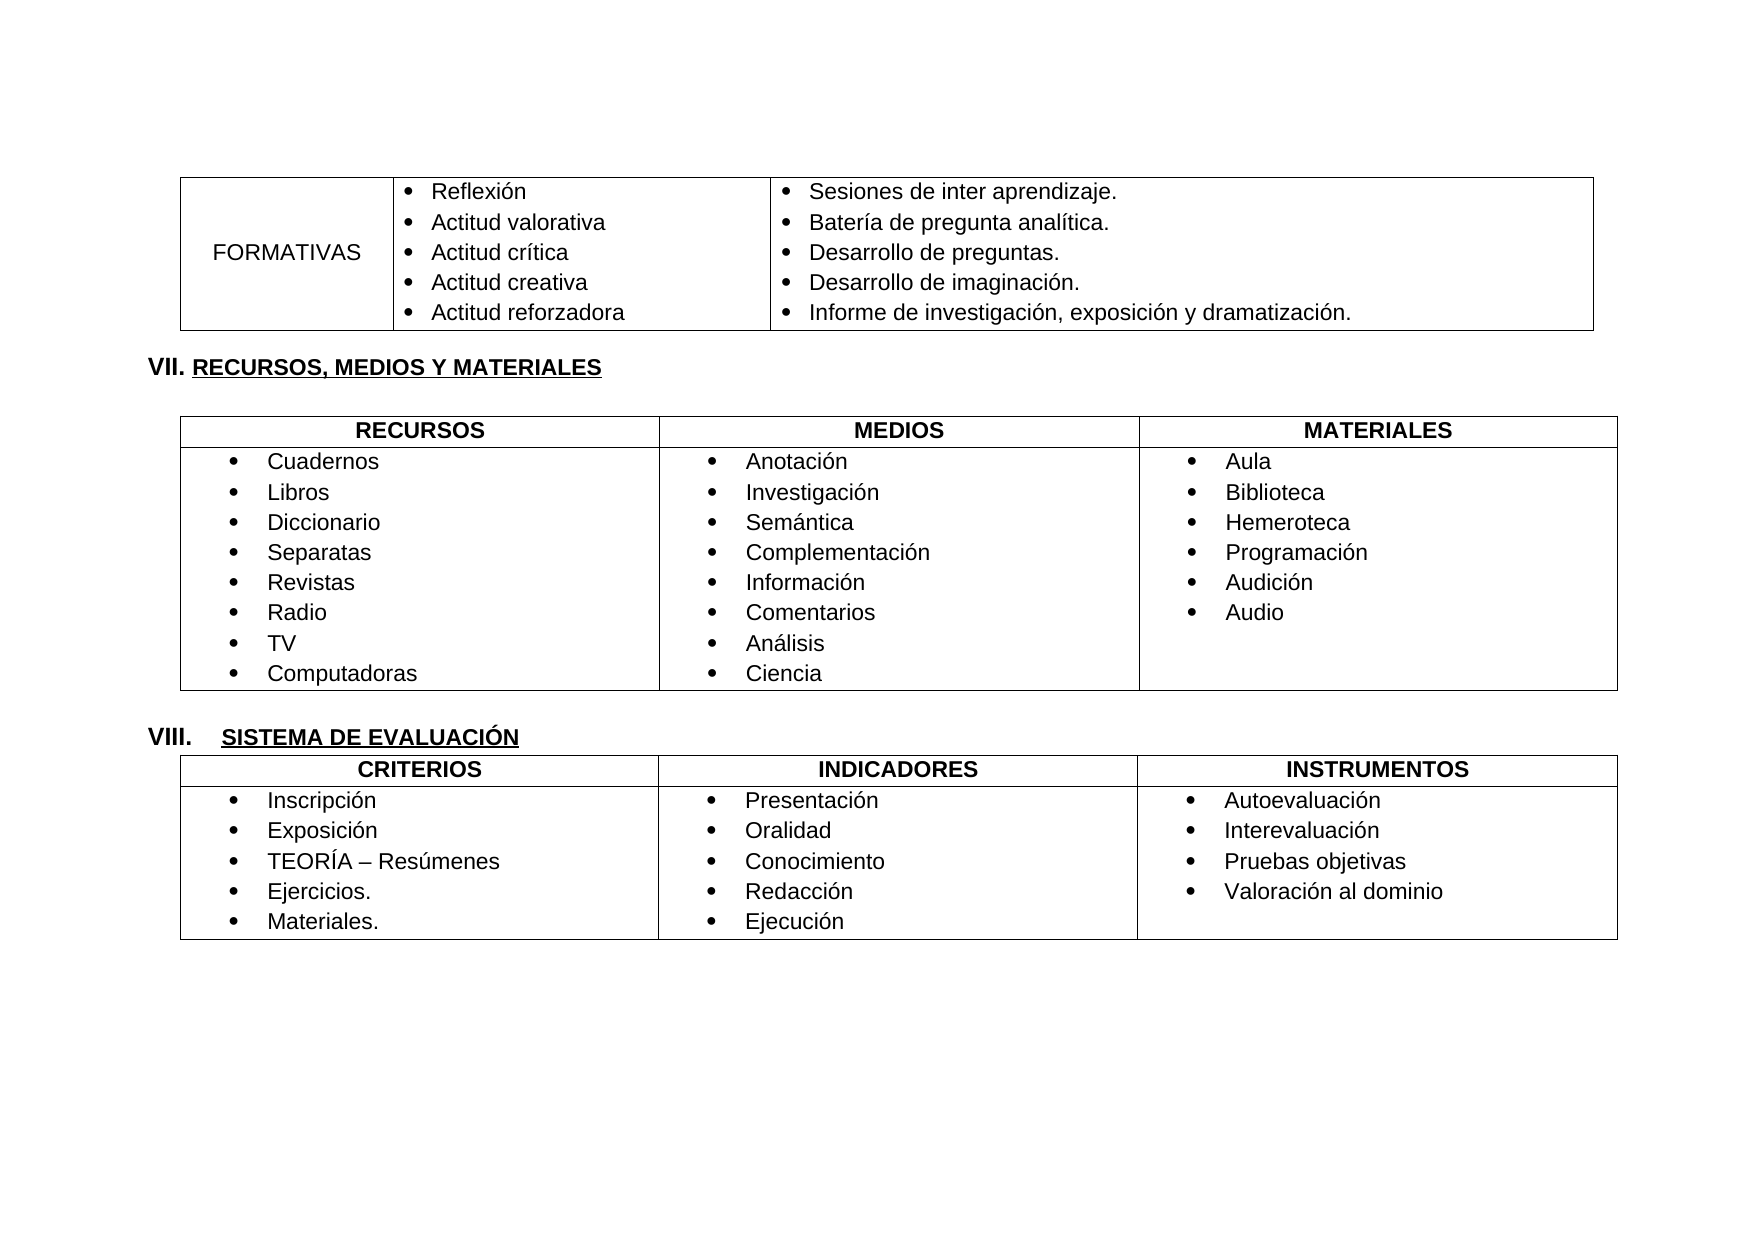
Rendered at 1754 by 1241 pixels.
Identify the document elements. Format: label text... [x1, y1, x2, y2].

table_cell Anotación Investigación Semántica Complementación Información Comentarios Análisis Ciencia [660, 448, 1139, 690]
table_cell Cuadernos Libros Diccionario Separatas Revistas Radio TV Computadoras [181, 448, 659, 690]
table_cell FORMATIVAS [181, 178, 393, 330]
table_cell Autoevaluación Interevaluación Pruebas objetivas Valoración al dominio [1138, 787, 1617, 939]
table_header INSTRUMENTOS [1138, 756, 1617, 786]
table_header INDICADORES [659, 756, 1137, 786]
table_header MEDIOS [660, 417, 1139, 447]
table_header MATERIALES [1140, 417, 1617, 447]
table_cell Aula Biblioteca Hemeroteca Programación Audición Audio [1140, 448, 1617, 690]
list RECURSOS, MEDIOS Y MATERIALES [148, 352, 1606, 381]
table_cell Presentación Oralidad Conocimiento Redacción Ejecución [659, 787, 1137, 939]
table_header CRITERIOS [181, 756, 658, 786]
table_cell Reflexión Actitud valorativa Actitud crítica Actitud creativa Actitud reforzadora [394, 178, 770, 330]
table_cell Sesiones de inter aprendizaje. Batería de pregunta analítica. Desarrollo de preguntas. Desarrollo de imaginación. Informe de investigación, exposición y dramatización. [771, 178, 1593, 330]
table_cell Inscripción Exposición TEORÍA – Resúmenes Ejercicios. Materiales. [181, 787, 658, 939]
list SISTEMA DE EVALUACIÓN [148, 722, 1606, 750]
table_header RECURSOS [181, 417, 659, 447]
